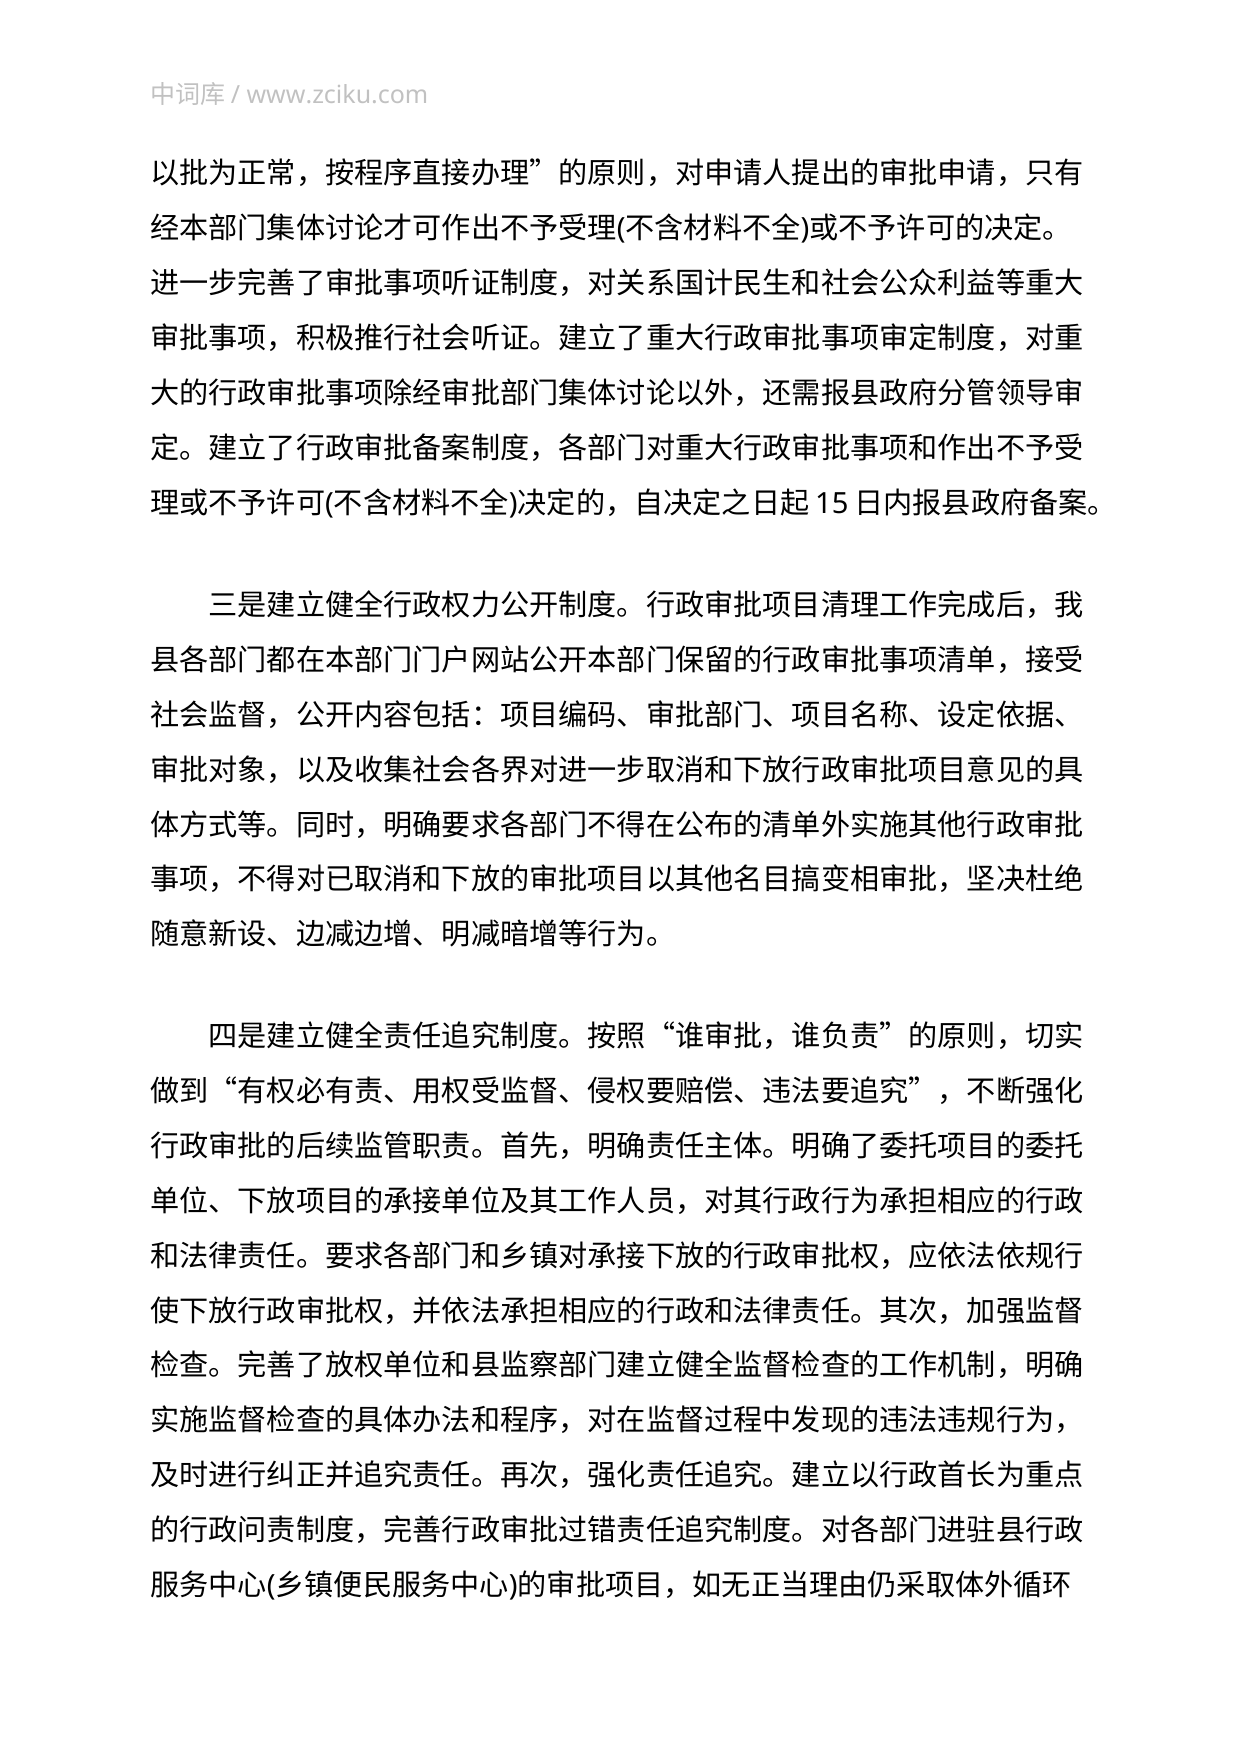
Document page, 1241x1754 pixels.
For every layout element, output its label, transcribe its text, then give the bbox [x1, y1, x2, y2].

text 三是建立健全行政权力公开制度。行政审批项目清理工作完成后，我县各部门都在本部门门户网站公开本部门保留的行政审批事项清单，接受社会监督，公开内容包括：项目编码、审批部门、项目名称、设定依据、审批对象，以及收集社会各界对进一步取消和下放行政审批项目意见的具体方式等。同时，明确要求各部门不得在公布的清单外实施其他行政审批事项，不得对已取消和下放的审批项目以其他名目搞变相审批，坚决杜绝随意新设、边减边增、明减暗增等行为。 [150, 581, 1090, 953]
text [150, 150, 1090, 522]
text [150, 1013, 1090, 1604]
